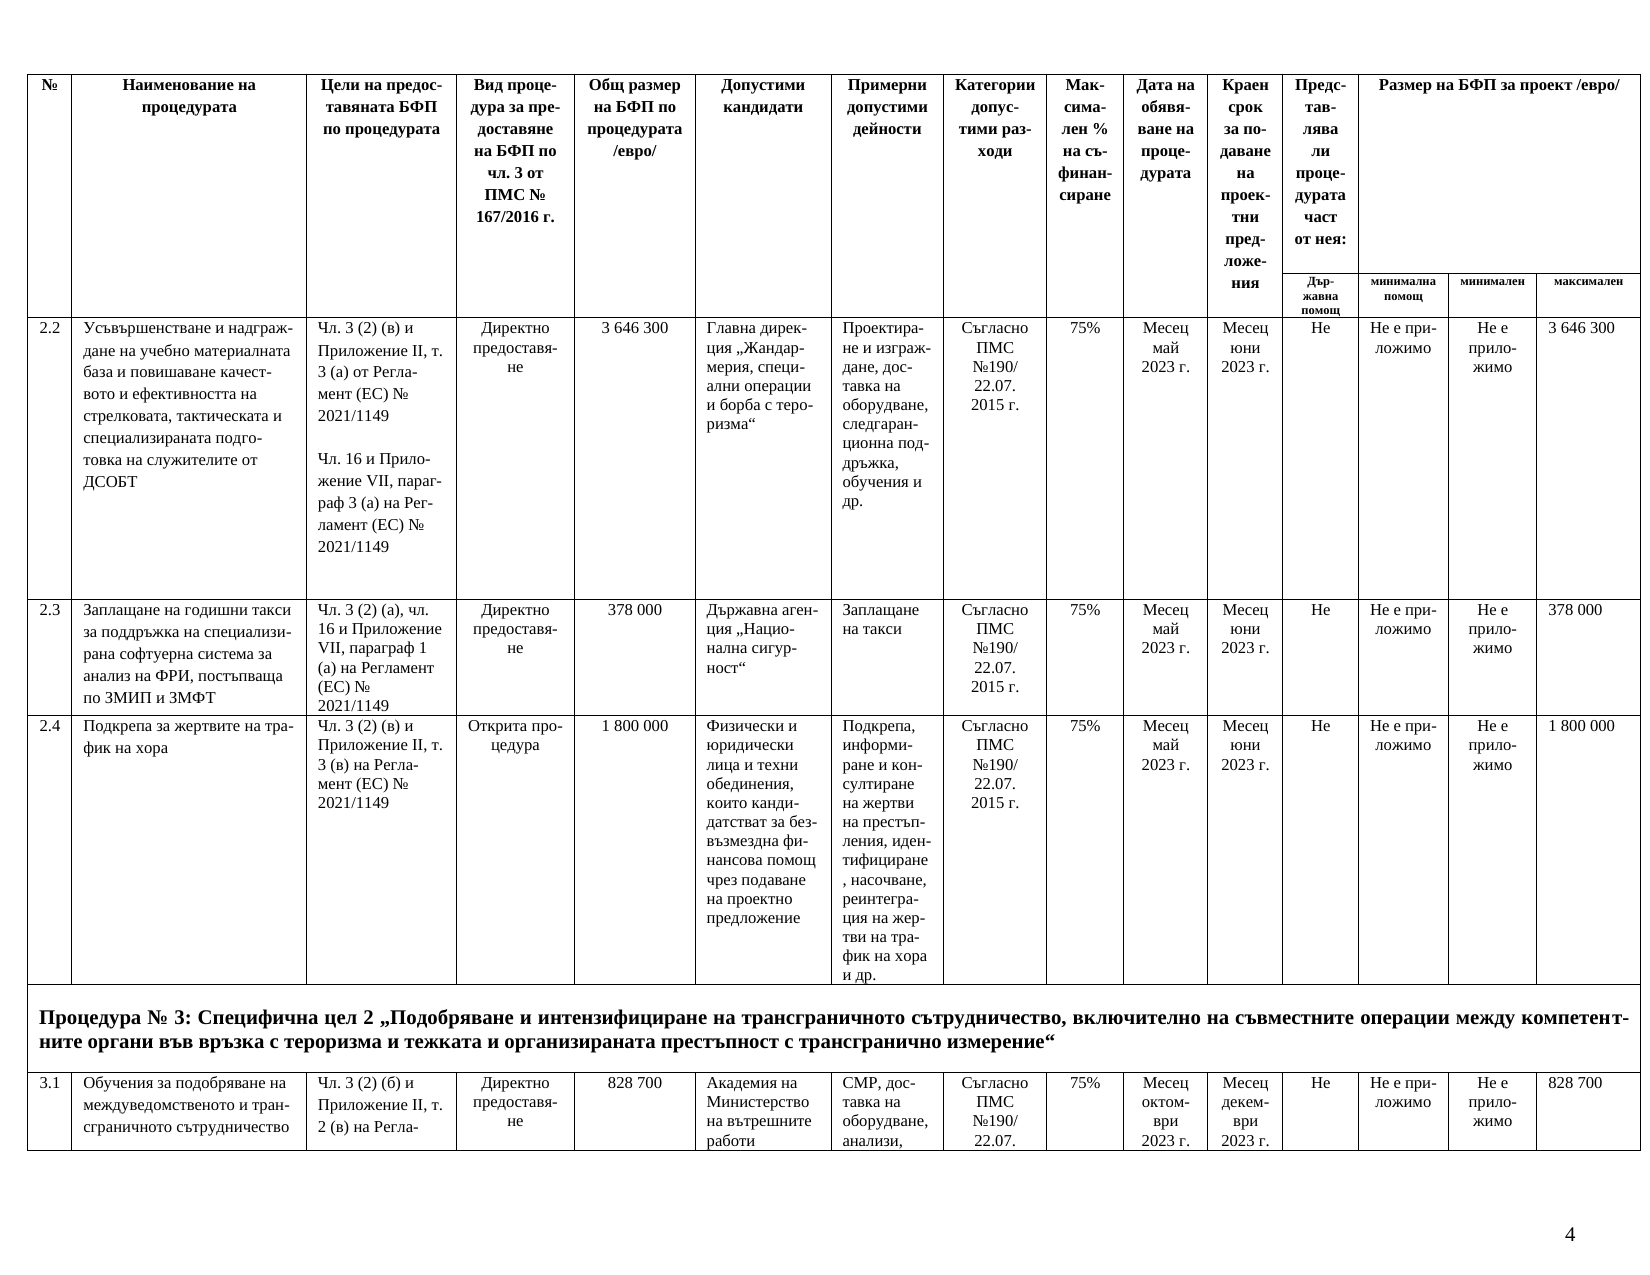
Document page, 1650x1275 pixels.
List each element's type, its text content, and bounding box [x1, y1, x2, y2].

table_cell Държавна агенция „Национална сигурност“ [696, 600, 831, 715]
table_cell 2.3 [28, 600, 71, 715]
table_cell Не е приложимо [1359, 716, 1448, 984]
table_cell Държавна помощ [1283, 274, 1358, 317]
table_header Категории допустими разходи [944, 75, 1046, 317]
table_header № [28, 75, 71, 317]
table_cell 828 700 [575, 1073, 695, 1149]
table_cell Съгласно ПМС №190/ 22.07. 2015 г. [944, 716, 1046, 984]
table_cell Не е приложимо [1449, 318, 1536, 599]
table_header Наименование на процедурата [72, 75, 306, 317]
table_cell Не е приложимо [1359, 600, 1448, 715]
table_cell Чл. 3 (2) (в) и Приложение II, т. 3 (в) на Регламент (ЕС) № 2021/1149 [307, 716, 456, 984]
table_cell Процедура № 3: Специфична цел 2 „Подобряване и интензифициране на трансграничното сътрудничество, включително на съвместните операции между компетентните органи във връзка с тероризма и тежката и организираната престъпност с трансгранично измерение“ [28, 985, 1640, 1072]
table_cell Подкрепа, информиране и консултиране на жертви на престъпления, идентифициране, насочване, реинтеграция на жертви на трафик на хора и др. [832, 716, 943, 984]
table_cell Физически и юридически лица и техни обединения, които кандидатстват за безвъзмездна финансова помощ чрез подаване на проектно предложение [696, 716, 831, 984]
table_cell Месец юни 2023 г. [1208, 600, 1282, 715]
table_cell Месец май 2023 г. [1124, 716, 1207, 984]
table_cell Заплащане на годишни такси за поддръжка на специализирана софтуерна система за анализ на ФРИ, постъпваща по ЗМИП и ЗМФТ [72, 600, 306, 715]
table_cell СМР, доставка на оборудване, анализи, разработва-не на образователно съдържание, обучения и др. [832, 1073, 943, 1149]
table_cell Месец декември 2023 г. [1208, 1073, 1282, 1149]
table_cell Чл. 3 (2) (б) и Приложение II, т. 2 (в) на Регламент (ЕС) № 2021/1149 [307, 1073, 456, 1149]
table_cell Месец май 2023 г. [1124, 600, 1207, 715]
table_cell Чл. 3 (2) (а), чл. 16 и Приложение VII, параграф 1 (а) на Регламент (ЕС) № 2021/1149 [307, 600, 456, 715]
table_cell Открита процедура [457, 716, 574, 984]
table_header Допустими кандидати [696, 75, 831, 317]
table_cell 3 646 300 [575, 318, 695, 599]
table_cell Не е приложимо [1359, 318, 1448, 599]
table_cell 75% [1047, 318, 1123, 599]
table_cell Не е приложимо [1449, 600, 1536, 715]
table_cell минимална помощ [1359, 274, 1448, 317]
table_cell 378 000 [575, 600, 695, 715]
table_cell максимален [1537, 274, 1640, 317]
table_cell минимален [1449, 274, 1536, 317]
table_cell Не [1283, 716, 1358, 984]
table_header Цели на предоставяната БФП по процедурата [307, 75, 456, 317]
table_cell Не [1283, 600, 1358, 715]
table_cell Заплащане на такси [832, 600, 943, 715]
table_cell 3 646 300 [1537, 318, 1640, 599]
table_header Краен срок за по-даване на проектни предложения [1208, 75, 1282, 317]
table_cell Подкрепа за жертвите на трафик на хора [72, 716, 306, 984]
table_header Общ размер на БФП по процедурата /евро/ [575, 75, 695, 317]
table_cell 1 800 000 [1537, 716, 1640, 984]
table_cell Съгласно ПМС №190/ 22.07. 2015 г. [944, 318, 1046, 599]
table_cell 1 800 000 [575, 716, 695, 984]
table_cell 75% [1047, 1073, 1123, 1149]
table_cell Главна дирекция „Жандармерия, специални операции и борба с тероризма“ [696, 318, 831, 599]
table_cell 75% [1047, 716, 1123, 984]
table_cell 75% [1047, 600, 1123, 715]
table_cell Не [1283, 1073, 1358, 1149]
table_cell Не е приложимо [1359, 1073, 1448, 1149]
table_cell Директно предоставя-не [457, 318, 574, 599]
table_cell Академия на Министерство на вътрешните работи [696, 1073, 831, 1149]
table_header Максимален % на съфинансиране [1047, 75, 1123, 317]
table_cell Директно предоставя-не [457, 600, 574, 715]
table_cell 2.2 [28, 318, 71, 599]
table_header Представлява ли процедурата част от нея: [1283, 75, 1358, 273]
table_cell Чл. 3 (2) (в) и Приложение II, т. 3 (а) от Регламент (ЕС) № 2021/1149 Чл. 16 и Приложение VII, параграф 3 (а) на Регламент (ЕС) № 2021/1149 [307, 318, 456, 599]
table_cell Директно предоставя-не [457, 1073, 574, 1149]
table_cell 2.4 [28, 716, 71, 984]
table_cell Месец юни 2023 г. [1208, 716, 1282, 984]
table_header Размер на БФП за проект /евро/ [1359, 75, 1640, 273]
table_cell Проектира-не и изграждане, доставка на оборудване, следгаранционна поддръжка, обучения и др. [832, 318, 943, 599]
table_cell Месец юни 2023 г. [1208, 318, 1282, 599]
table_cell Не е приложимо [1449, 716, 1536, 984]
table_cell Месец октомври 2023 г. [1124, 1073, 1207, 1149]
table_cell 828 700 [1537, 1073, 1640, 1149]
table_header Примерни допустими дейности [832, 75, 943, 317]
table_cell Месец май 2023 г. [1124, 318, 1207, 599]
table_cell Обучения за подобряване на междуведомственото и трансграничното сътрудничество с фокус противодействие на сексуална експлоатация на деца [72, 1073, 306, 1149]
table_cell Съгласно ПМС №190/ 22.07. 2015 г. [944, 1073, 1046, 1149]
table_header Дата на обявяване на процедурата [1124, 75, 1207, 317]
table_cell 3.1 [28, 1073, 71, 1149]
table_header Вид процедура за предоставяне на БФП по чл. 3 от ПМС № 167/2016 г. [457, 75, 574, 317]
table_cell 378 000 [1537, 600, 1640, 715]
table_cell Не [1283, 318, 1358, 599]
table_cell Съгласно ПМС №190/ 22.07. 2015 г. [944, 600, 1046, 715]
table_cell Усъвършенстване и надграждане на учебно материалната база и повишаване качеството и ефективността на стрелковата, тактическата и специализираната подготовка на служителите от ДСОБТ [72, 318, 306, 599]
table_cell Не е приложимо [1449, 1073, 1536, 1149]
